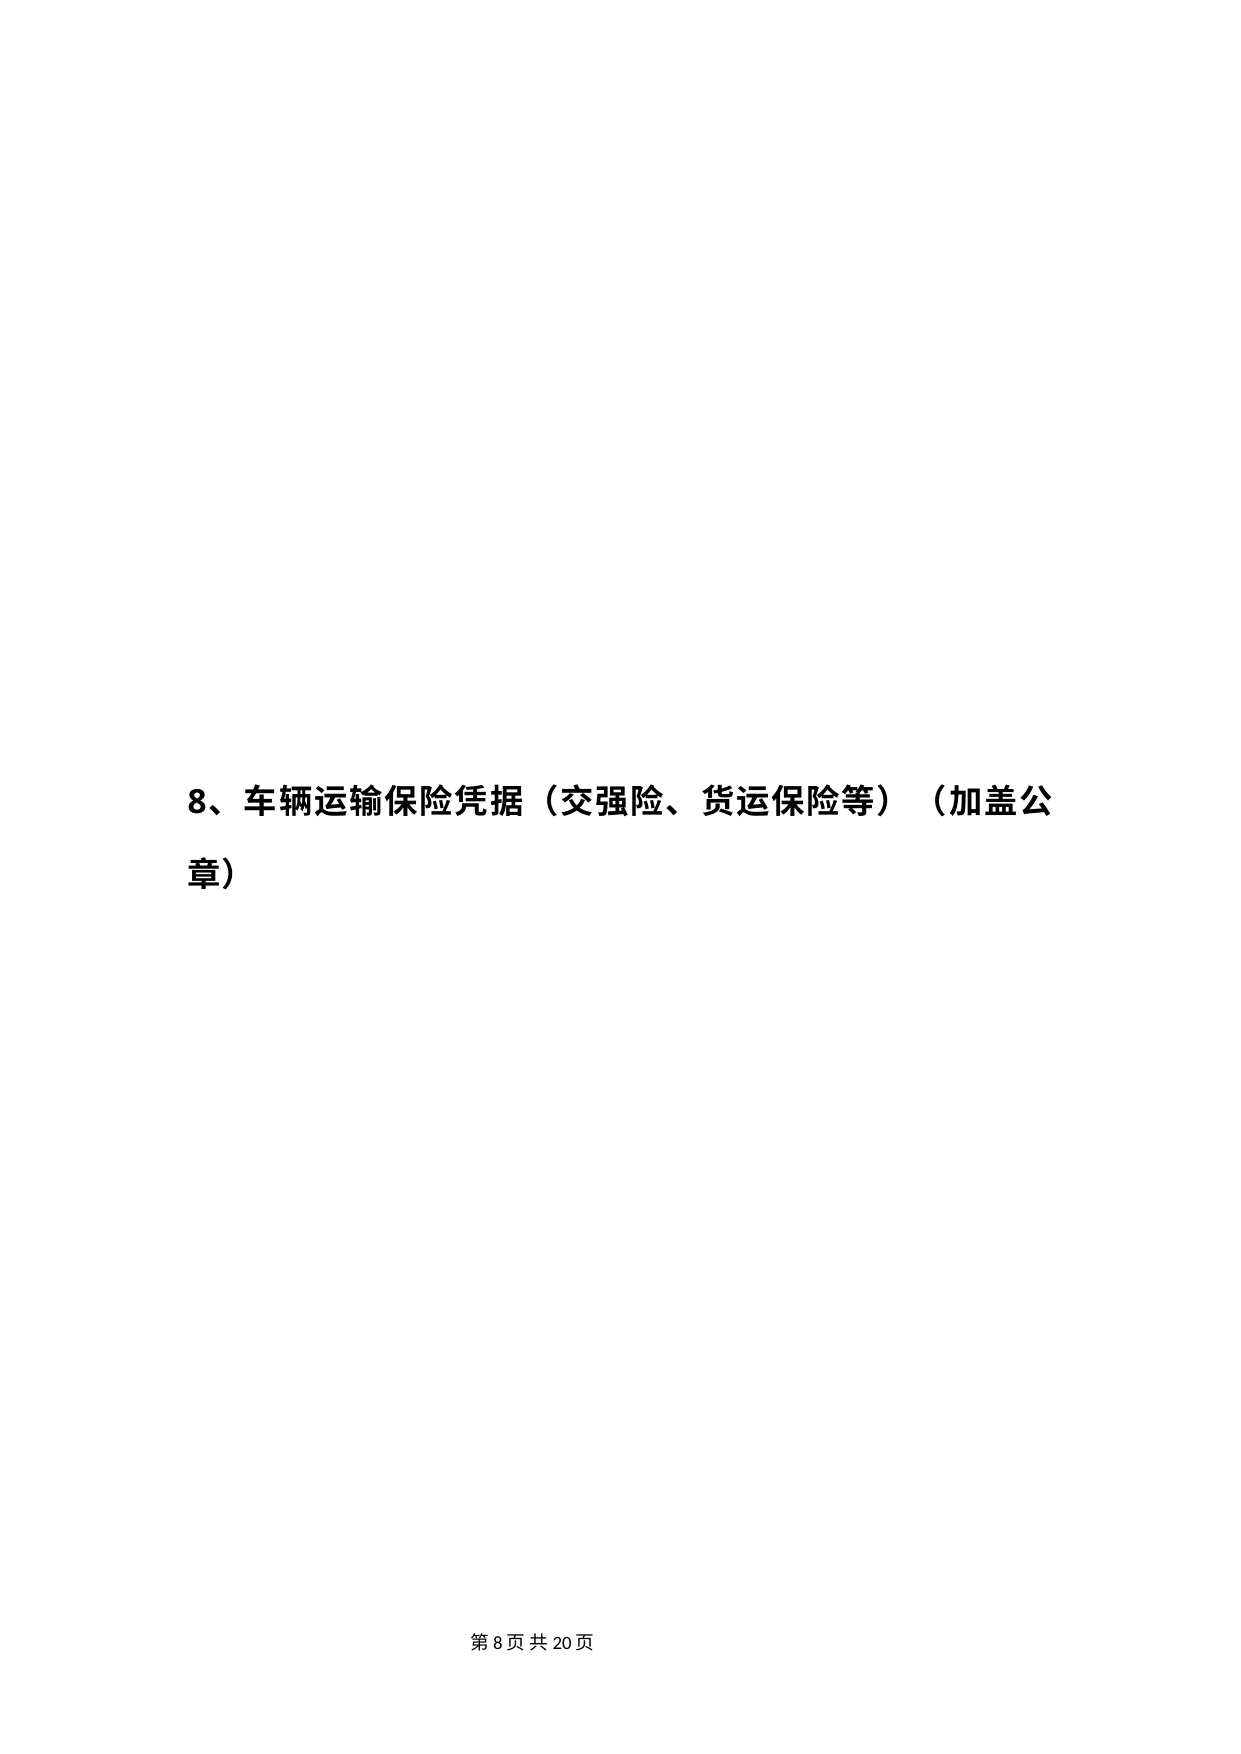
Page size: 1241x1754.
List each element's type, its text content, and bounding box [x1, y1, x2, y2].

list 8、车辆运输保险凭据（交强险、货运保险等）（加盖公章） [187, 775, 1053, 896]
